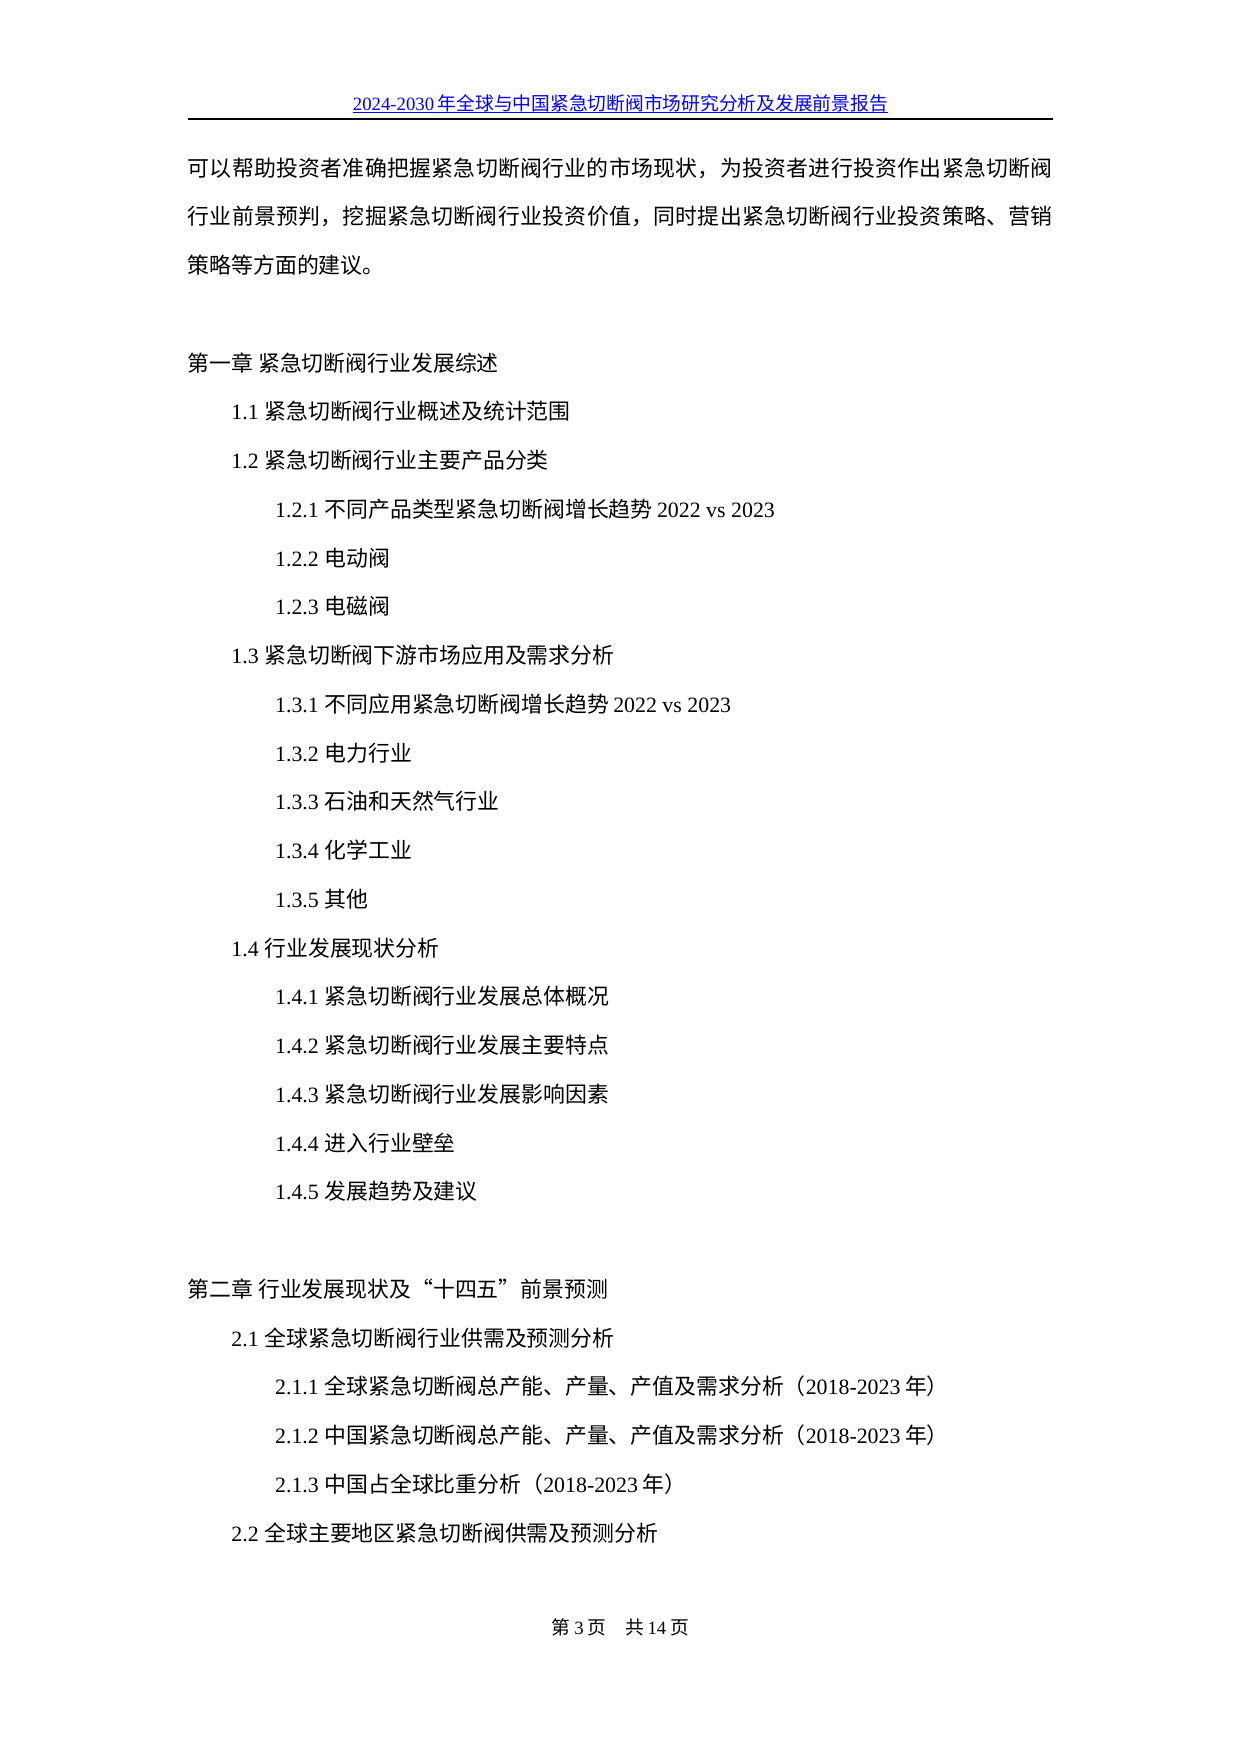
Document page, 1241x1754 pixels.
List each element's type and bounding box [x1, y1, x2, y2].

text [187, 150, 1053, 1548]
